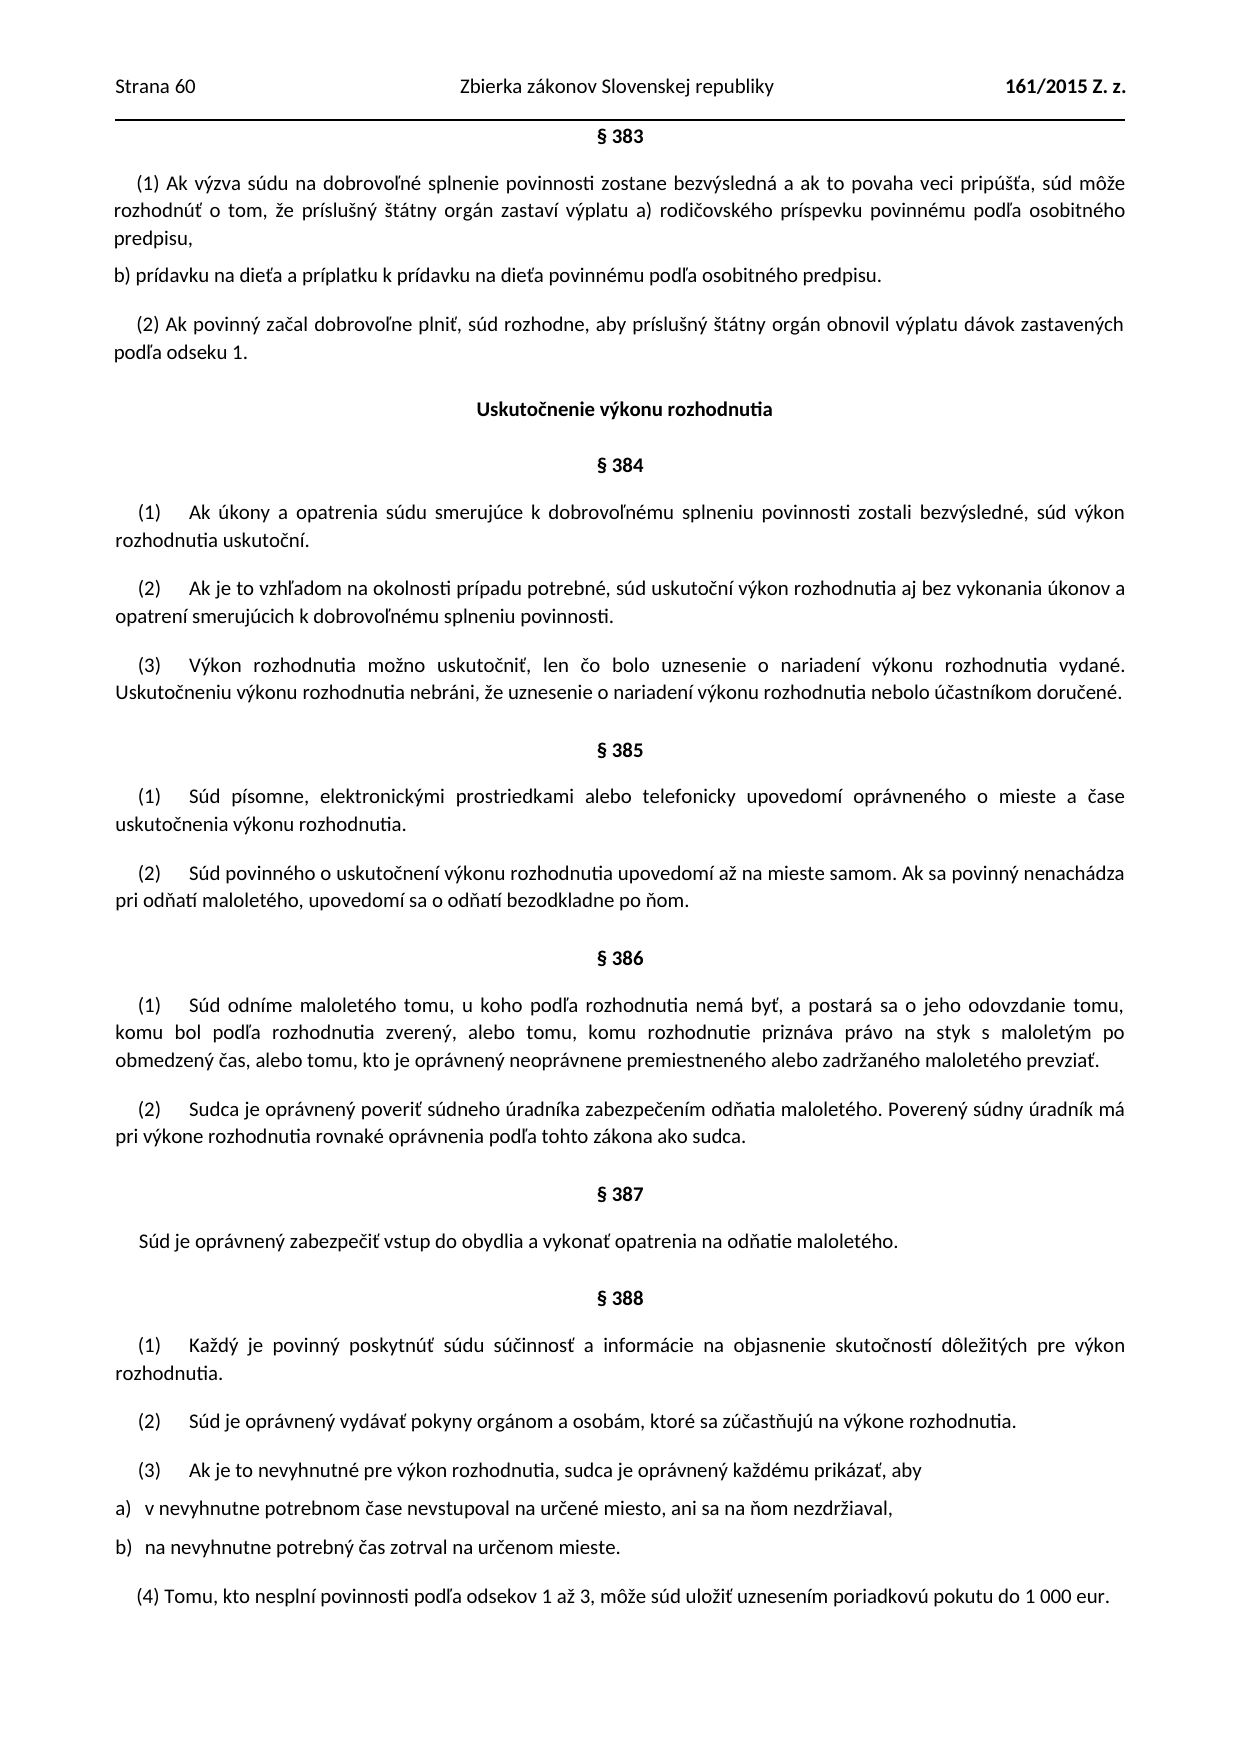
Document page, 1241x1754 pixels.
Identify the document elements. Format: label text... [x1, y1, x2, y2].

list Súd je oprávnený vydávať pokyny orgánom a osobám, ktoré sa zúčastňujú na výkone rozhodnutia. [115, 1408, 1127, 1434]
list Ak je to nevyhnutné pre výkon rozhodnutia, sudca je oprávnený každému prikázať, aby [115, 1457, 1127, 1483]
list Výkon rozhodnutia možno uskutočniť, len čo bolo uznesenie o nariadení výkonu rozhodnutia vydané. Uskutočneniu výkonu rozhodnutia nebráni, že uznesenie o nariadení výkonu rozhodnutia nebolo účastníkom doručené. [115, 652, 1127, 705]
list Ak úkony a opatrenia súdu smerujúce k dobrovoľnému splneniu povinnosti zostali bezvýsledné, súd výkon rozhodnutia uskutoční. [115, 499, 1127, 552]
text (4) Tomu, kto nesplní povinnosti podľa odsekov 1 až 3, môže súd uložiť uznesením poriadkovú pokutu do 1 000 eur. [113, 1583, 1127, 1608]
list Súd povinného o uskutočnení výkonu rozhodnutia upovedomí až na mieste samom. Ak sa povinný nenachádza pri odňatí maloletého, upovedomí sa o odňatí bezodkladne po ňom. [115, 860, 1127, 913]
text § 387 [123, 1181, 1117, 1206]
text Uskutočnenie výkonu rozhodnutia [123, 396, 1127, 422]
text (1) Ak výzva súdu na dobrovoľné splnenie povinnosti zostane bezvýsledná a ak to povaha veci pripúšťa, súd môže rozhodnúť o tom, že príslušný štátny orgán zastaví výplatu a) rodičovského príspevku povinnému podľa osobitného predpisu, [113, 170, 1127, 251]
text (2) Ak povinný začal dobrovoľne plniť, súd rozhodne, aby príslušný štátny orgán obnovil výplatu dávok zastavených podľa odseku 1. [113, 311, 1127, 364]
list na nevyhnutne potrebný čas zotrval na určenom mieste. [115, 1534, 1127, 1559]
text § 386 [123, 945, 1117, 971]
text § 383 [123, 101, 1117, 148]
list v nevyhnutne potrebnom čase nevstupoval na určené miesto, ani sa na ňom nezdržiaval, [115, 1496, 1127, 1521]
list Sudca je oprávnený poveriť súdneho úradníka zabezpečením odňatia maloletého. Poverený súdny úradník má pri výkone rozhodnutia rovnaké oprávnenia podľa tohto zákona ako sudca. [115, 1096, 1127, 1149]
list Súd písomne, elektronickými prostriedkami alebo telefonicky upovedomí oprávneného o mieste a čase uskutočnenia výkonu rozhodnutia. [115, 784, 1127, 837]
text § 385 [123, 737, 1117, 762]
list Súd odníme maloletého tomu, u koho podľa rozhodnutia nemá byť, a postará sa o jeho odovzdanie tomu, komu bol podľa rozhodnutia zverený, alebo tomu, komu rozhodnutie priznáva právo na styk s maloletým po obmedzený čas, alebo tomu, kto je oprávnený neoprávnene premiestneného alebo zadržaného maloletého prevziať. [115, 992, 1127, 1073]
list Každý je povinný poskytnúť súdu súčinnosť a informácie na objasnenie skutočností dôležitých pre výkon rozhodnutia. [115, 1332, 1127, 1385]
text Súd je oprávnený zabezpečiť vstup do obydlia a vykonať opatrenia na odňatie maloletého. [139, 1228, 1127, 1253]
text § 388 [123, 1285, 1117, 1311]
text § 384 [123, 452, 1117, 478]
list Ak je to vzhľadom na okolnosti prípadu potrebné, súd uskutoční výkon rozhodnutia aj bez vykonania úkonov a opatrení smerujúcich k dobrovoľnému splneniu povinnosti. [115, 576, 1127, 628]
text b) prídavku na dieťa a príplatku k prídavku na dieťa povinnému podľa osobitného predpisu. [113, 262, 1127, 288]
